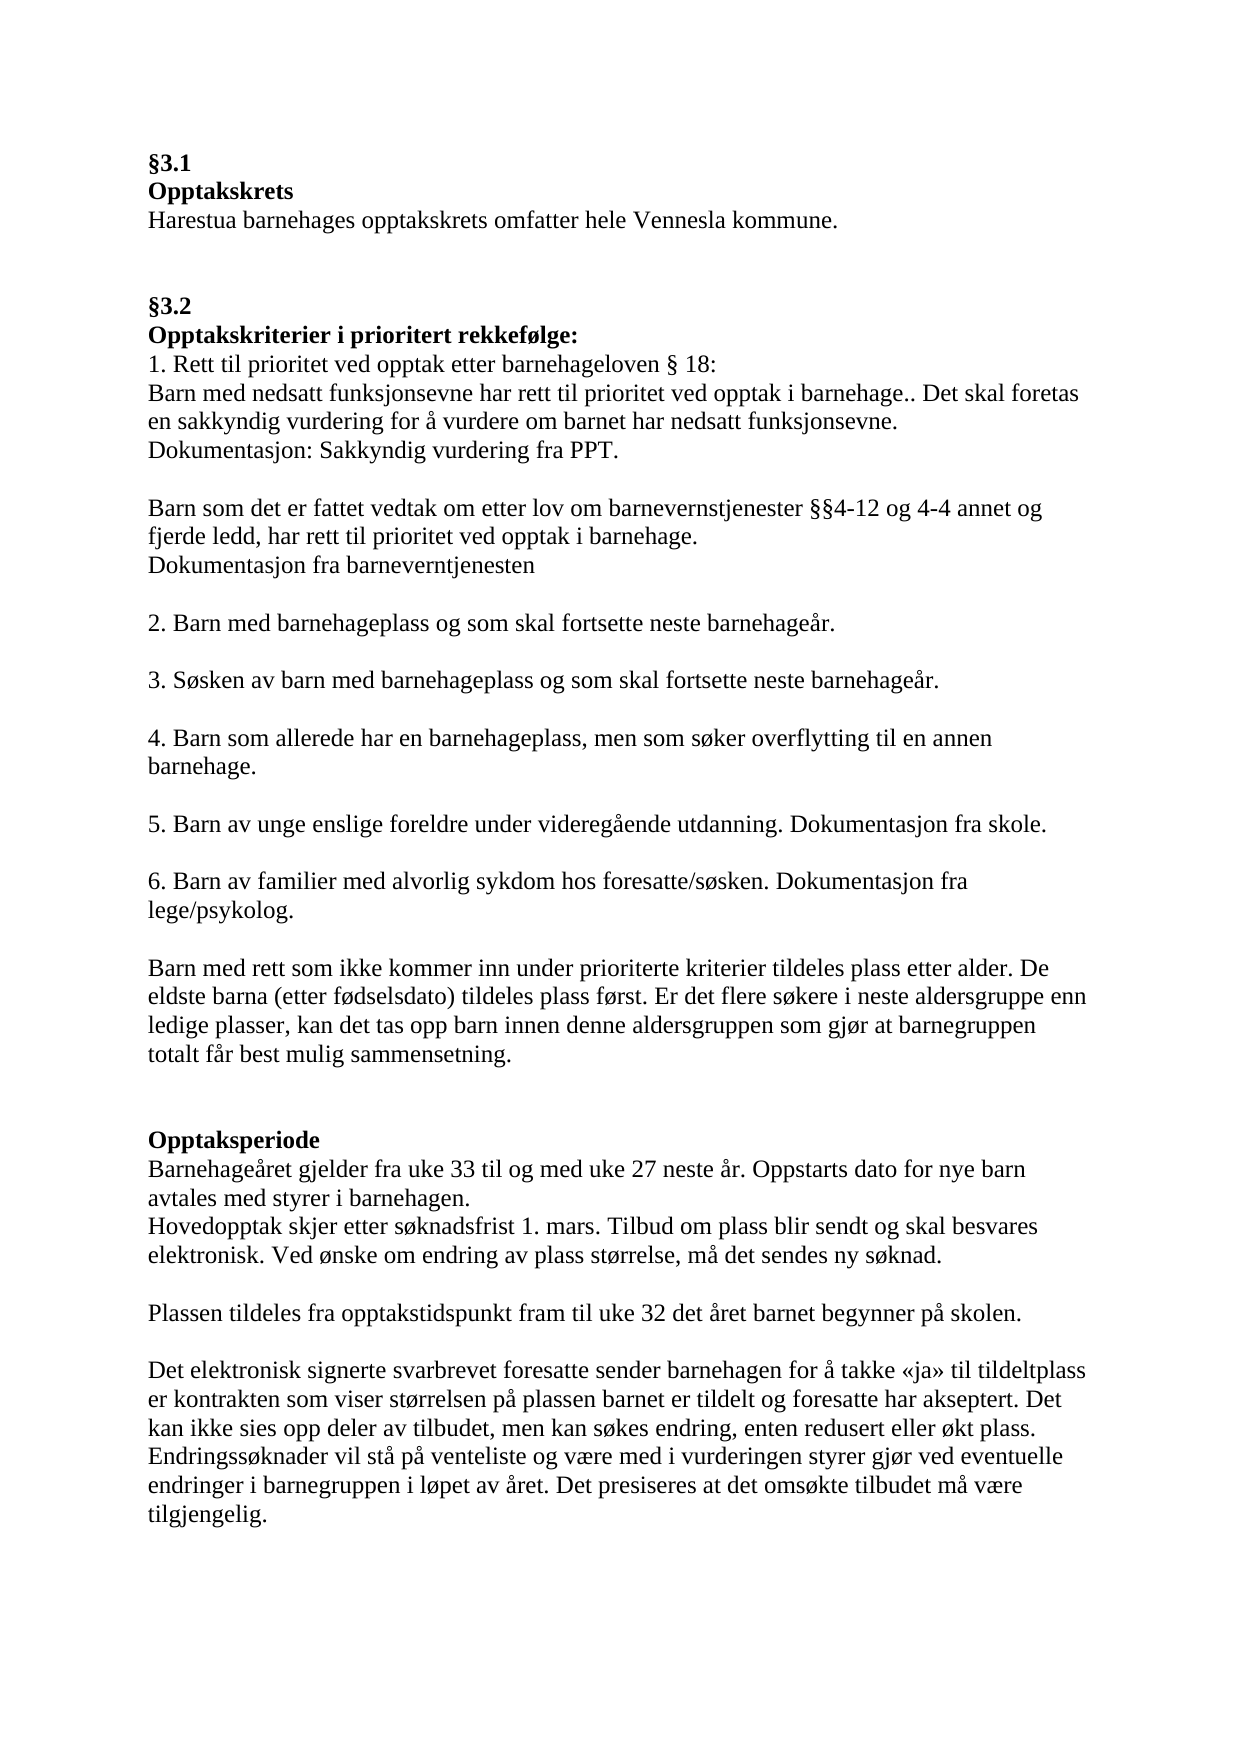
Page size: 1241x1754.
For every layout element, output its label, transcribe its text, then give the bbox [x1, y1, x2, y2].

text Hovedopptak skjer etter søknadsfrist 1. mars. Tilbud om plass blir sendt og skal besvares elektronisk. Ved ønske om endring av plass størrelse, må det sendes ny søknad. [148, 1211, 1093, 1269]
text Barn med nedsatt funksjonsevne har rett til prioritet ved opptak i barnehage.. Det skal foretas en sakkyndig vurdering for å vurdere om barnet har nedsatt funksjonsevne. [148, 378, 1093, 435]
text Opptakskriterier i prioritert rekkefølge: [148, 320, 1093, 349]
text Dokumentasjon: Sakkyndig vurdering fra PPT. [148, 435, 1093, 464]
text §3.1 [148, 148, 1093, 176]
text Barnehageåret gjelder fra uke 33 til og med uke 27 neste år. Oppstarts dato for nye barn avtales med styrer i barnehagen. [148, 1154, 1093, 1211]
text Opptakskrets [148, 176, 1093, 205]
text 6. Barn av familier med alvorlig sykdom hos foresatte/søsken. Dokumentasjon fra lege/psykolog. [148, 866, 1093, 924]
text 4. Barn som allerede har en barnehageplass, men som søker overflytting til en annen barnehage. [148, 723, 1093, 780]
text Det elektronisk signerte svarbrevet foresatte sender barnehagen for å takke «ja» til tildeltplass er kontrakten som viser størrelsen på plassen barnet er tildelt og foresatte har akseptert. Det kan ikke sies opp deler av tilbudet, men kan søkes endring, enten redusert eller økt plass. [148, 1355, 1093, 1441]
text 5. Barn av unge enslige foreldre under videregående utdanning. Dokumentasjon fra skole. [148, 809, 1093, 838]
text §3.2 [148, 291, 1093, 320]
text 3. Søsken av barn med barnehageplass og som skal fortsette neste barnehageår. [148, 665, 1093, 694]
text Dokumentasjon fra barneverntjenesten [148, 550, 1093, 579]
text Endringssøknader vil stå på venteliste og være med i vurderingen styrer gjør ved eventuelle endringer i barnegruppen i løpet av året. Det presiseres at det omsøkte tilbudet må være tilgjengelig. [148, 1441, 1093, 1528]
text Opptaksperiode [148, 1125, 1093, 1154]
text Harestua barnehages opptakskrets omfatter hele Vennesla kommune. [148, 205, 1093, 234]
text Barn som det er fattet vedtak om etter lov om barnevernstjenester §§4-12 og 4-4 annet og fjerde ledd, har rett til prioritet ved opptak i barnehage. [148, 493, 1093, 550]
text Barn med rett som ikke kommer inn under prioriterte kriterier tildeles plass etter alder. De eldste barna (etter fødselsdato) tildeles plass først. Er det flere søkere i neste aldersgruppe enn ledige plasser, kan det tas opp barn innen denne aldersgruppen som gjør at barnegruppen totalt får best mulig sammensetning. [148, 953, 1093, 1068]
text 1. Rett til prioritet ved opptak etter barnehageloven § 18: [148, 349, 1093, 378]
text 2. Barn med barnehageplass og som skal fortsette neste barnehageår. [148, 608, 1093, 636]
text Plassen tildeles fra opptakstidspunkt fram til uke 32 det året barnet begynner på skolen. [148, 1298, 1093, 1326]
